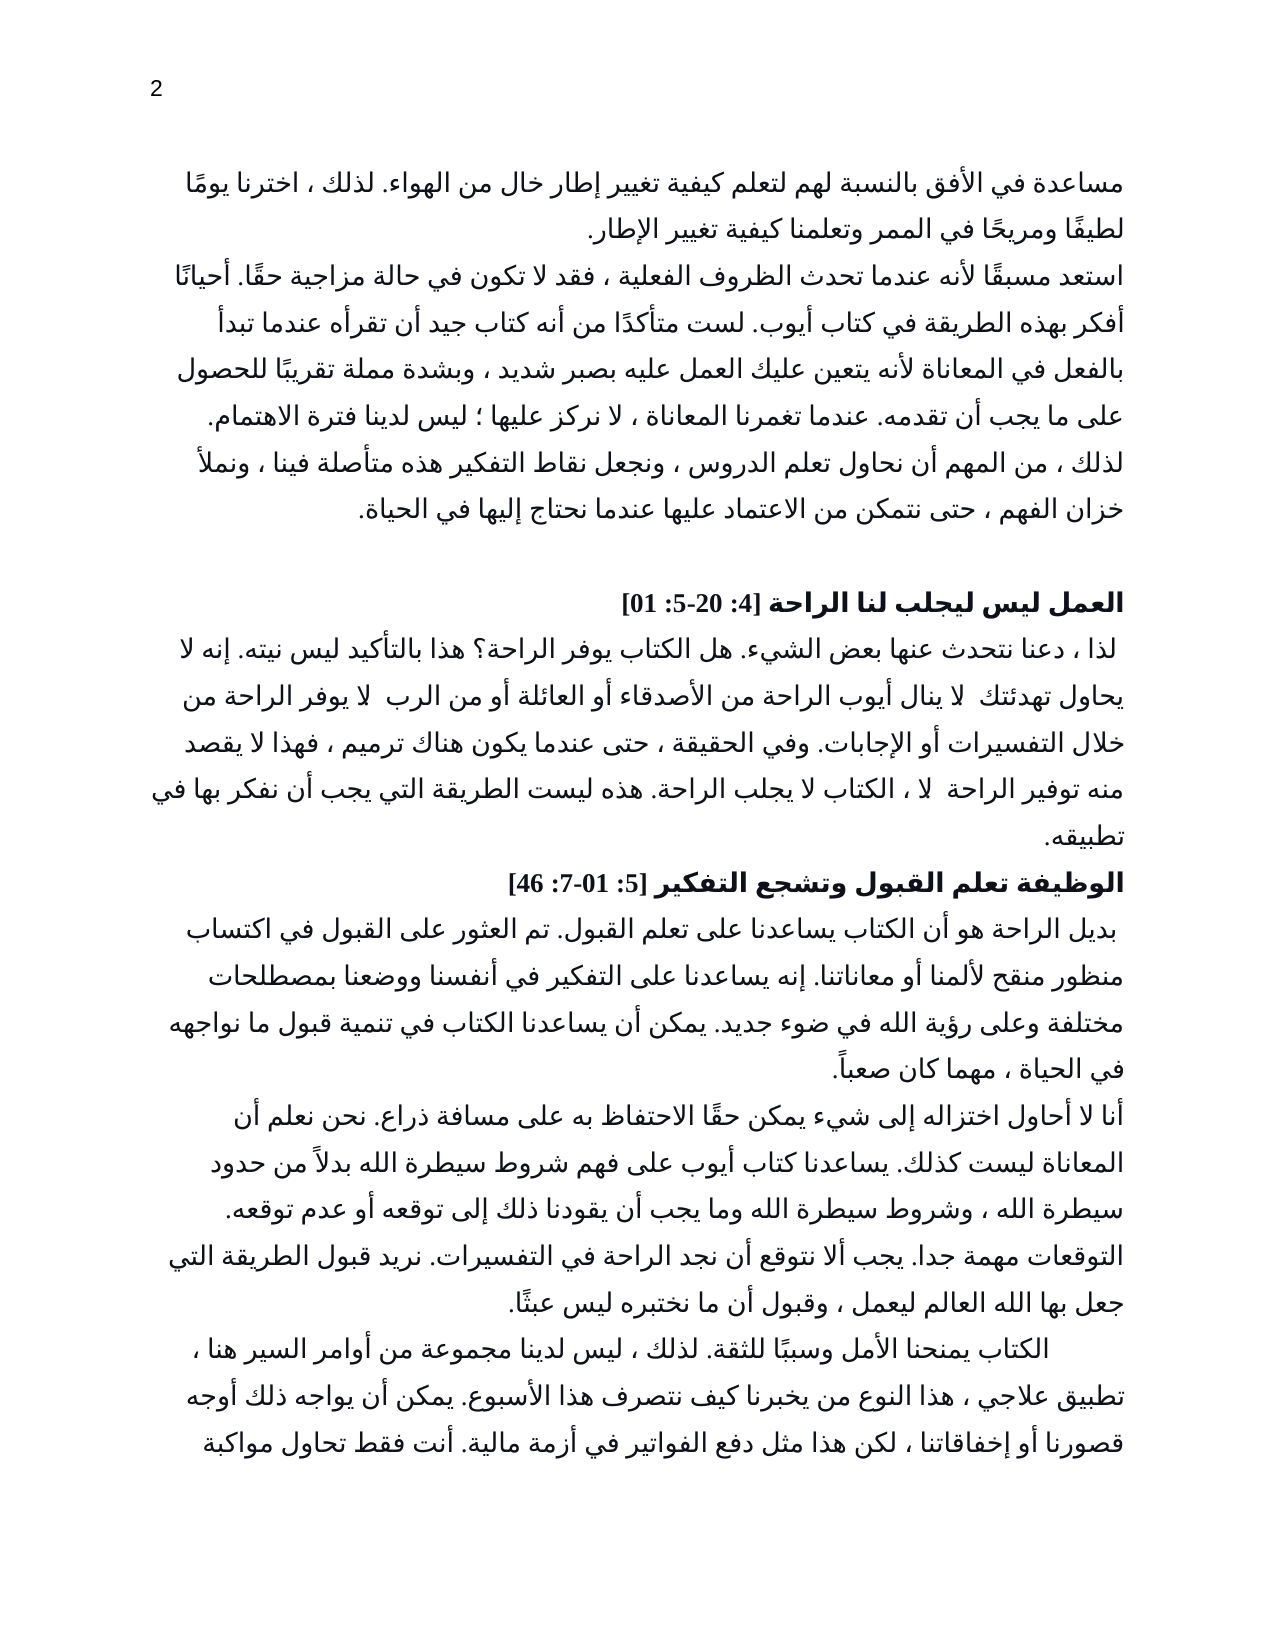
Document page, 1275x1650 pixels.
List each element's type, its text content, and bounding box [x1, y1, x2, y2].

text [150, 1100, 1125, 1458]
text لذا ، دعنا نتحدث عنها بعض الشيء. هل الكتاب يوفر الراحة؟ هذا بالتأكيد ليس نيته. إنه لا يحاول تهدئتك. لا ينال أيوب الراحة من الأصدقاء أو العائلة أو من الرب. لا يوفر الراحة من خلال التفسيرات أو الإجابات. وفي الحقيقة ، حتى عندما يكون هناك ترميم ، فهذا لا يقصد منه توفير الراحة. لا ، الكتاب لا يجلب الراحة. هذه ليست الطريقة التي يجب أن نفكر بها في تطبيقه. [150, 633, 1125, 851]
text الوظيفة تعلم القبول وتشجع التفكير [5: 01-7: 46] [150, 867, 1125, 898]
text بديل الراحة هو أن الكتاب يساعدنا على تعلم القبول. تم العثور على القبول في اكتساب منظور منقح لألمنا أو معاناتنا. إنه يساعدنا على التفكير في أنفسنا ووضعنا بمصطلحات مختلفة وعلى رؤية الله في ضوء جديد. يمكن أن يساعدنا الكتاب في تنمية قبول ما نواجهه في الحياة ، مهما كان صعباً. [150, 913, 1125, 1085]
text لذلك ، من المهم أن نحاول تعلم الدروس ، ونجعل نقاط التفكير هذه متأصلة فينا ، ونملأ خزان الفهم ، حتى نتمكن من الاعتماد عليها عندما نحتاج إليها في الحياة. [150, 447, 1125, 525]
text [150, 167, 1125, 245]
text العمل ليس ليجلب لنا الراحة [4: 20-5: 01] [150, 587, 1125, 618]
text استعد مسبقًا لأنه عندما تحدث الظروف الفعلية ، فقد لا تكون في حالة مزاجية حقًا. أحيانًا أفكر بهذه الطريقة في كتاب أيوب. لست متأكدًا من أنه كتاب جيد أن تقرأه عندما تبدأ بالفعل في المعاناة لأنه يتعين عليك العمل عليه بصبر شديد ، وبشدة مملة تقريبًا للحصول على ما يجب أن تقدمه. عندما تغمرنا المعاناة ، لا نركز عليها ؛ ليس لدينا فترة الاهتمام. [150, 260, 1125, 431]
